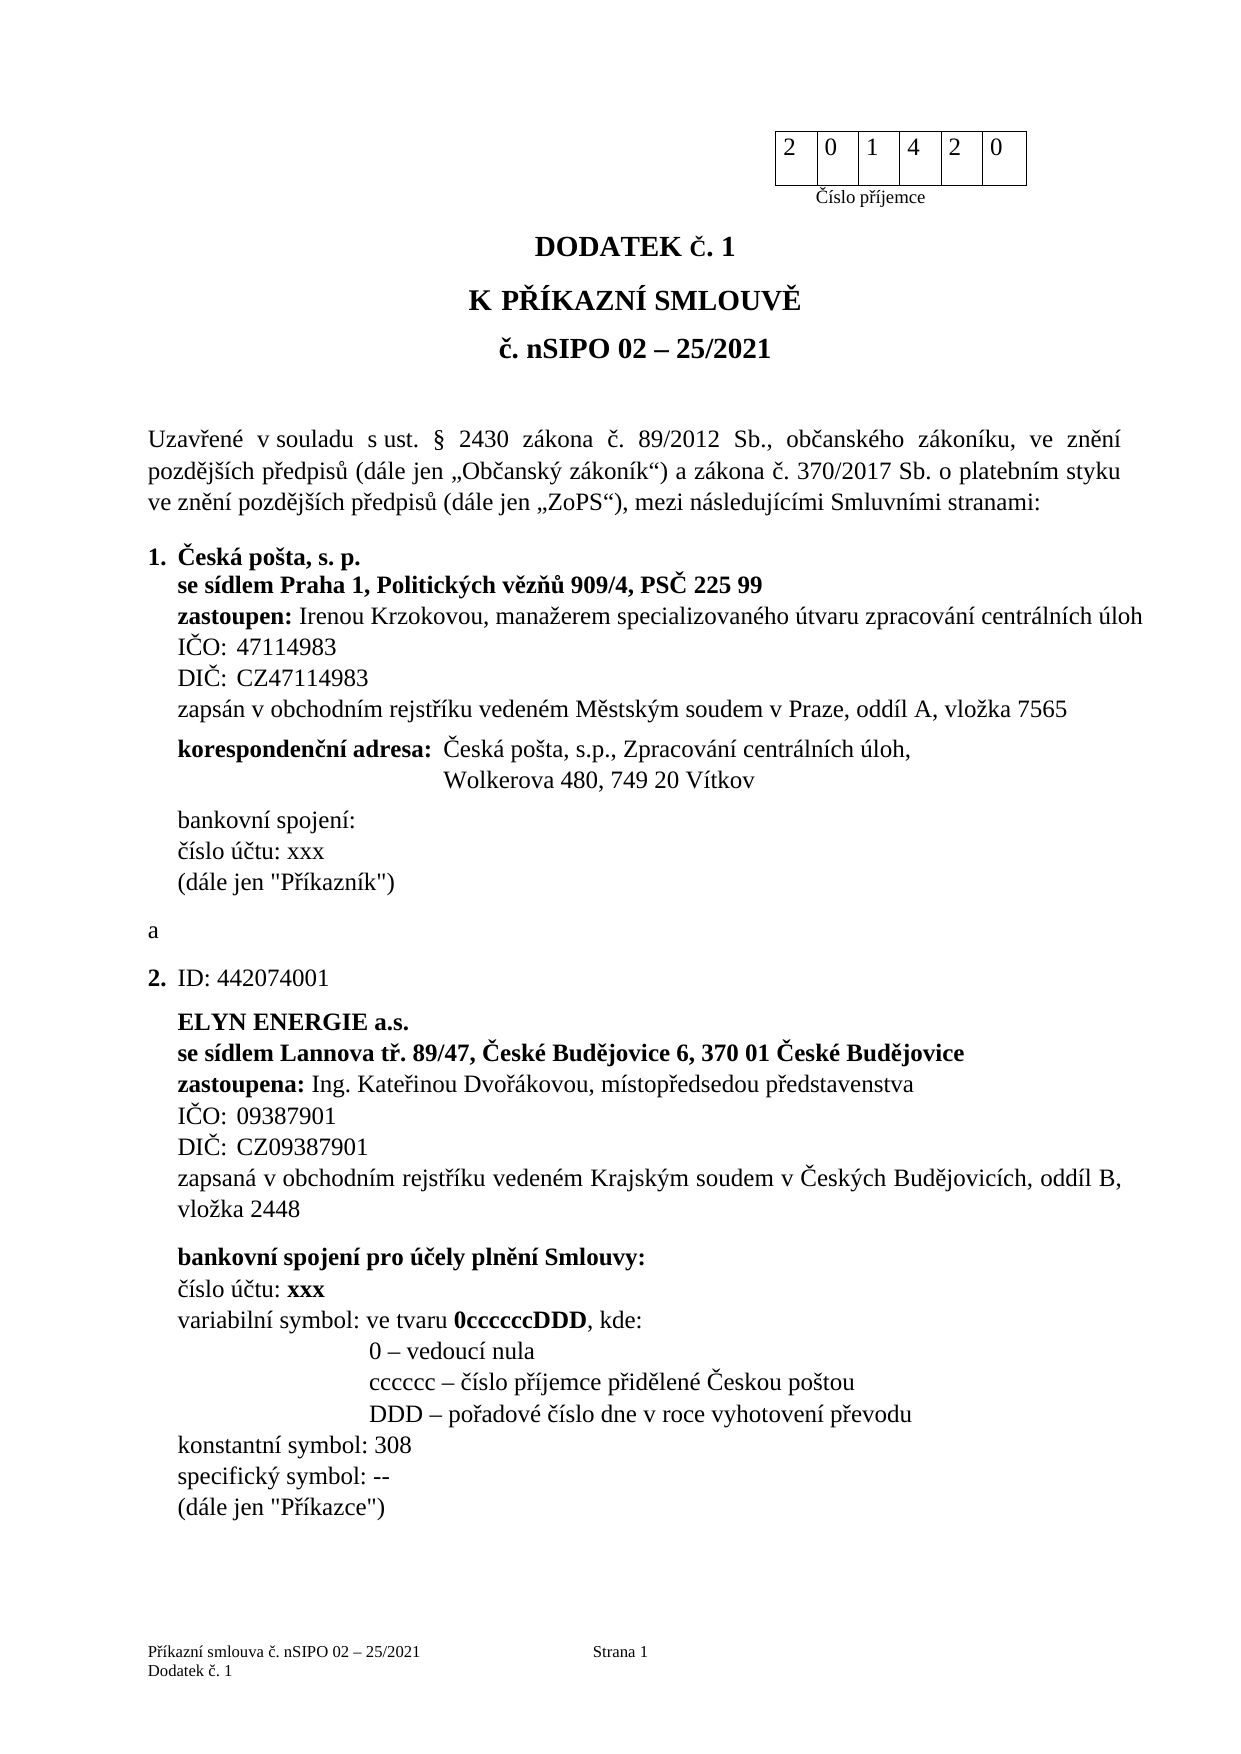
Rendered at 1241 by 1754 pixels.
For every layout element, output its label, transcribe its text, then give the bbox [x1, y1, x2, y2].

table_header 2 [776, 132, 817, 185]
text se sídlem Praha 1, Politických vězňů 909/4, PSČ 225 99 [177, 570, 1004, 599]
text a [148, 914, 1122, 945]
text 1. Česká pošta, s. p. [148, 542, 1004, 570]
text Číslo příjemce [148, 186, 974, 207]
text zastoupen: Irenou Krzokovou, manažerem specializovaného útvaru zpracování centrálních úloh [177, 599, 1152, 630]
text IČO: 47114983 [177, 630, 1122, 662]
table_header 2 [942, 132, 982, 185]
text zapsaná v obchodním rejstříku vedeném Krajským soudem v Českých Budějovicích, oddíl B, vložka 2448 [177, 1162, 1122, 1224]
text číslo účtu: xxx [177, 1272, 1122, 1303]
title k PŘÍKAZNÍ SmlouvĚ [148, 275, 1122, 318]
table_header 0 [983, 132, 1026, 185]
text (dále jen "Příkazník") [177, 866, 1122, 897]
text Uzavřené v souladu s ust. § 2430 zákona č. 89/2012 Sb., občanského zákoníku, ve znění pozdějších předpisů (dále jen „Občanský zákoník“) a zákona č. 370/2017 Sb. o platebním styku ve znění pozdějších předpisů (dále jen „ZoPS“), mezi následujícími Smluvními stranami: [148, 423, 1122, 517]
text 0 – vedoucí nula cccccc – číslo příjemce přidělené Českou poštou DDD – pořadové číslo dne v roce vyhotovení převodu konstantní symbol: 308 specifický symbol: -- [177, 1334, 1122, 1491]
table_header 1 [859, 132, 899, 185]
text DIČ: CZ09387901 [177, 1130, 1122, 1162]
text zastoupena: Ing. Kateřinou Dvořákovou, místopředsedou představenstva [177, 1068, 1122, 1099]
text číslo účtu: xxx [177, 834, 1122, 866]
text bankovní spojení: [177, 803, 1122, 834]
text IČO: 09387901 [177, 1099, 1122, 1130]
table_header 0 [818, 132, 858, 185]
text DIČ: CZ47114983 [177, 662, 1122, 693]
text variabilní symbol: ve tvaru 0ccccccDDD, kde: [177, 1303, 1122, 1334]
text Wolkerova 480, 749 20 Vítkov [148, 764, 1122, 795]
text se sídlem Lannova tř. 89/47, České Budějovice 6, 370 01 České Budějovice [177, 1037, 1122, 1068]
title DODATEK č. 1 [148, 229, 1122, 263]
text č. nSIPO 02 – 25/2021 [148, 331, 1122, 364]
text (dále jen "Příkazce") [148, 1491, 1122, 1522]
table_header 4 [900, 132, 941, 185]
text zapsán v obchodním rejstříku vedeném Městským soudem v Praze, oddíl A, vložka 7565 [177, 693, 1122, 724]
text korespondenční adresa: Česká pošta, s.p., Zpracování centrálních úloh, [177, 732, 1152, 764]
text 2. ID: 442074001 [148, 962, 1122, 993]
text bankovní spojení pro účely plnění Smlouvy: [177, 1241, 1122, 1272]
text ELYN ENERGIE a.s. [177, 1005, 1122, 1037]
